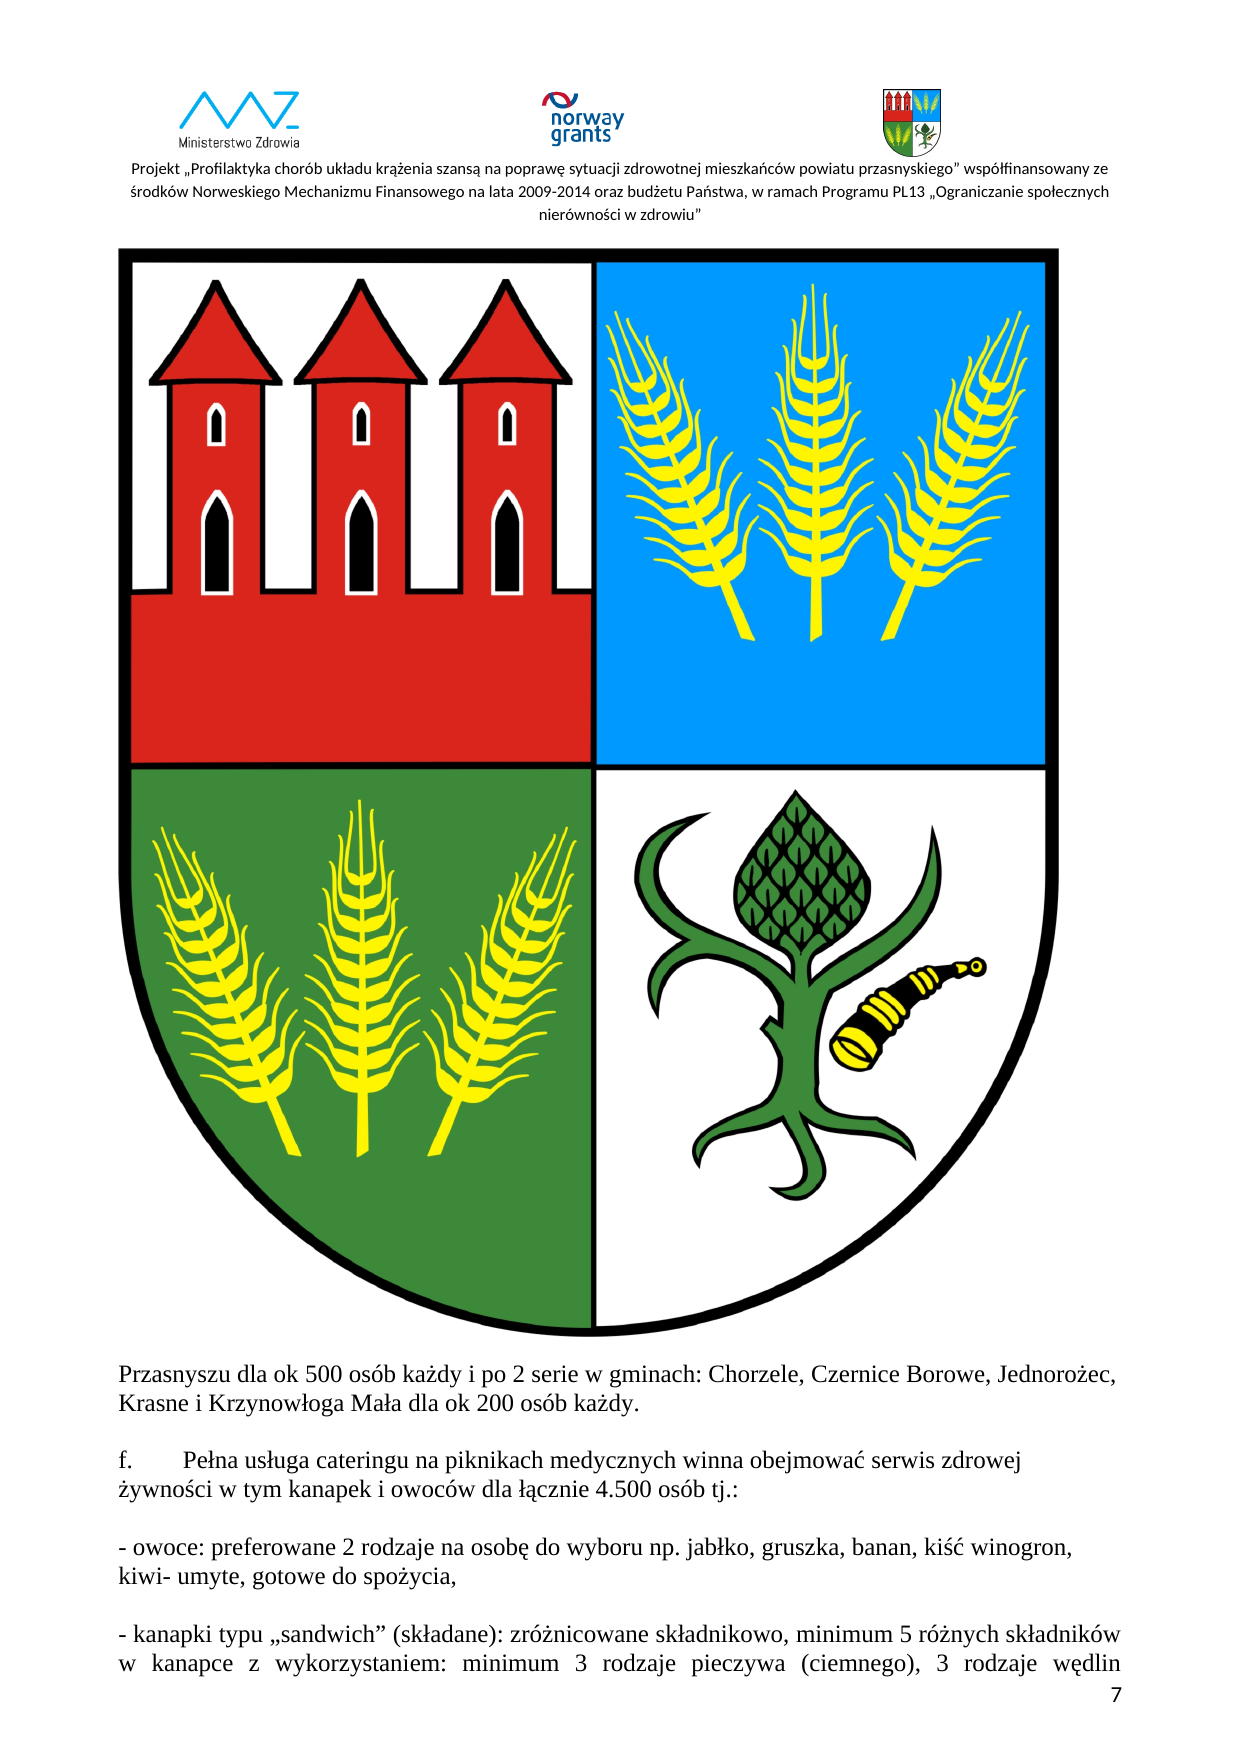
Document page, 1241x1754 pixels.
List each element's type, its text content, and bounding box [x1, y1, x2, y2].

text e. Planuje się, że liczba osób korzystających z pikników medycznych wyniesie łącznie 4.500 (słownie: cztery tysiące pięćset) osób. Przewidziano przeprowadzenie 5 serii pikników w Przasnyszu dla ok 500 osób każdy i po 2 serie w gminach: Chorzele, Czernice Borowe, Jednorożec, Krasne i Krzynowłoga Mała dla ok 200 osób każdy. [118, 1359, 1122, 1416]
picture [118, 248, 1059, 1337]
text - owoce: preferowane 2 rodzaje na osobę do wyboru np. jabłko, gruszka, banan, kiść winogron, kiwi- umyte, gotowe do spożycia, [118, 1532, 1122, 1590]
picture [528, 65, 637, 174]
text f. Pełna usługa cateringu na piknikach medycznych winna obejmować serwis zdrowej żywności w tym kanapek i owoców dla łącznie 4.500 osób tj.: [118, 1446, 1122, 1503]
text - kanapki typu „sandwich” (składane): zróżnicowane składnikowo, minimum 5 różnych składników w kanapce z wykorzystaniem: minimum 3 rodzaje pieczywa (ciemnego), 3 rodzaje wędlin (wysokogatunkowych), 3 rodzaje serów (dojrzewających), łosoś wędzony, pieczone lub grillowane mięso, sałata, masło, minimum 3 kanapki na osobę, [118, 1619, 1122, 1676]
picture [883, 89, 941, 157]
picture [133, 90, 344, 149]
